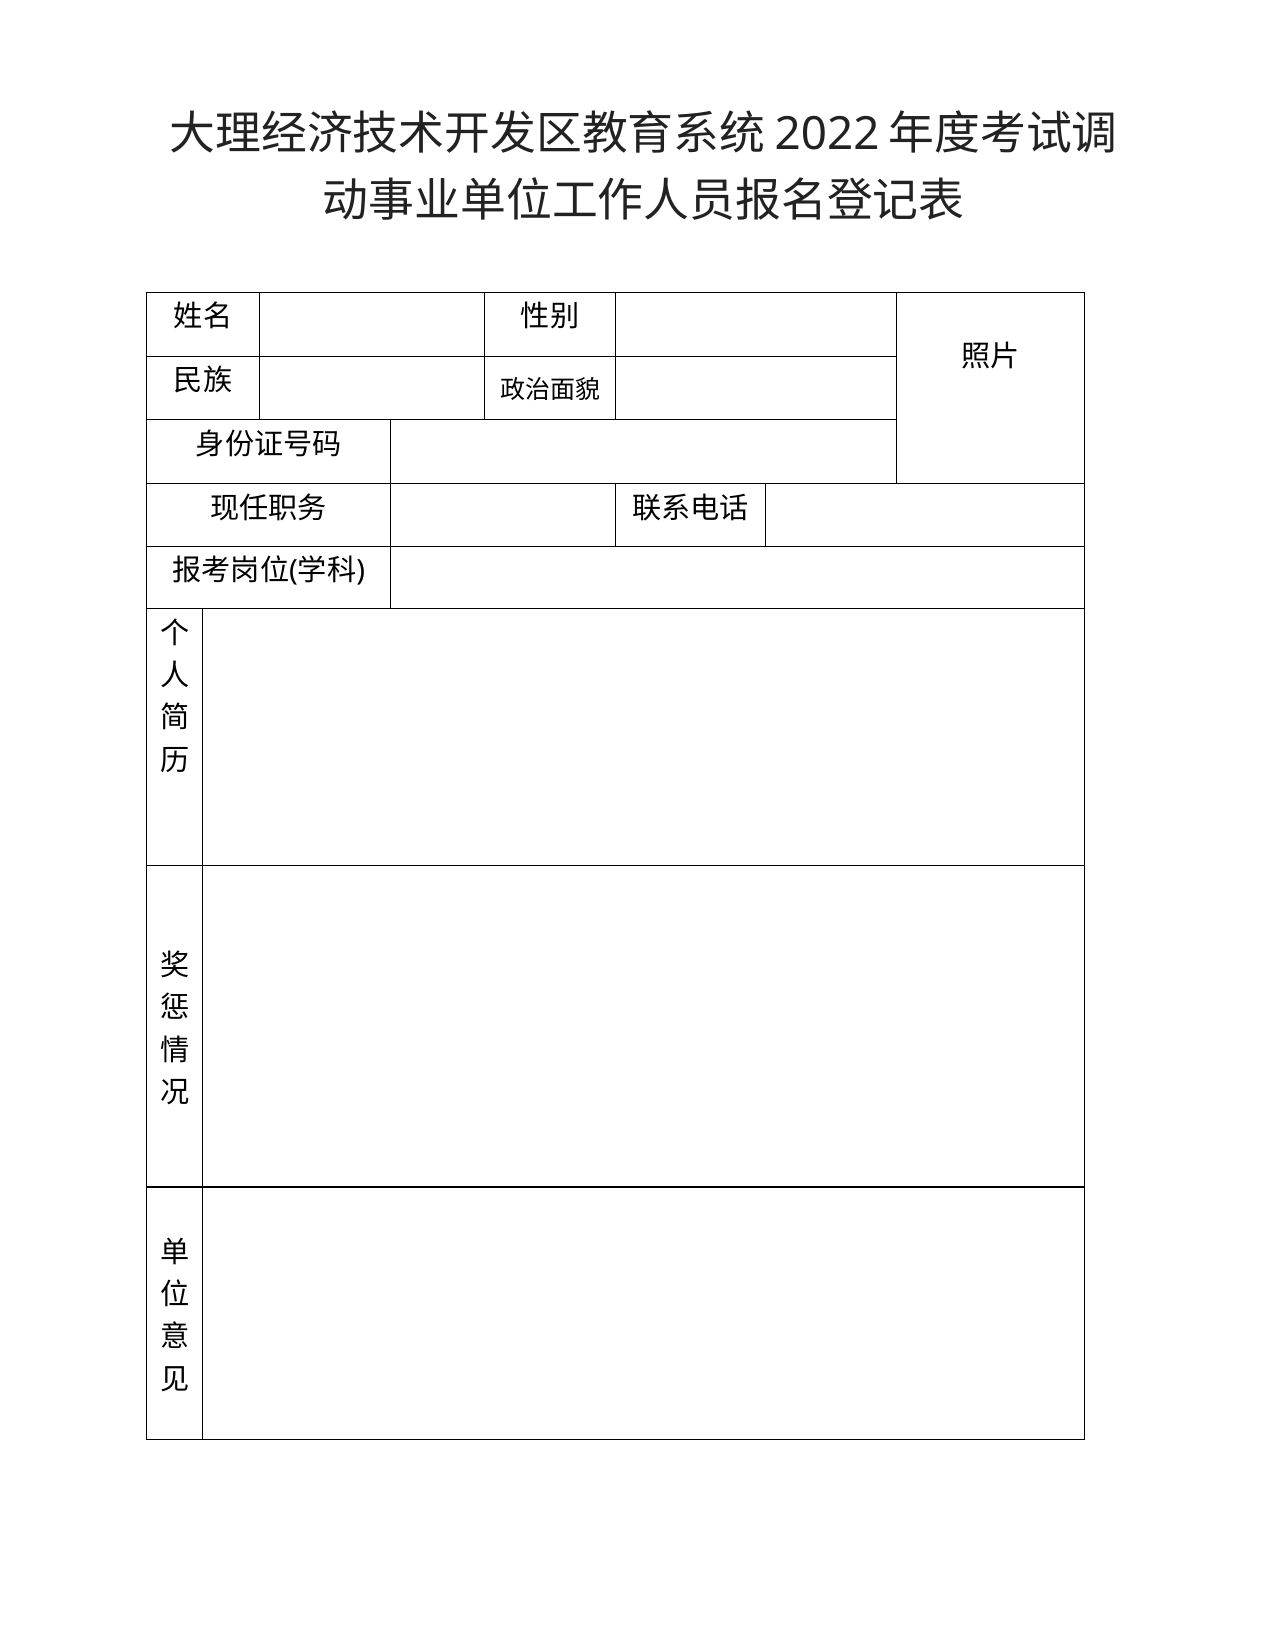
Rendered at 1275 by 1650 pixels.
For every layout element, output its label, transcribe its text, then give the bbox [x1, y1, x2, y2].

table_cell [391, 484, 615, 546]
table_header 照片 [897, 293, 1084, 483]
table_cell [203, 1188, 1084, 1439]
table_cell 奖惩情况 [147, 866, 202, 1186]
table_header [260, 293, 484, 356]
table_cell [766, 484, 1084, 546]
table_cell [616, 357, 896, 419]
table_cell [391, 547, 1084, 608]
table_cell [203, 866, 1084, 1186]
table_cell 联系电话 [616, 484, 765, 546]
table_header 性别 [485, 293, 615, 356]
text 大理经济技术开发区教育系统2022年度考试调动事业单位工作人员报名登记表 [165, 97, 1121, 229]
table_cell 民族 [147, 357, 259, 419]
table_cell 个人简历 [147, 609, 202, 864]
table_cell 单位意见 [147, 1188, 202, 1439]
table_header [616, 293, 896, 356]
table_cell 现任职务 [147, 484, 390, 546]
table_header 姓名 [147, 293, 259, 356]
table_cell [203, 609, 1084, 864]
table_cell 报考岗位(学科) [147, 547, 390, 608]
table_cell 身份证号码 [147, 420, 390, 483]
table_cell [391, 420, 896, 483]
table_cell 政治面貌 [485, 357, 615, 419]
table_cell [260, 357, 484, 419]
